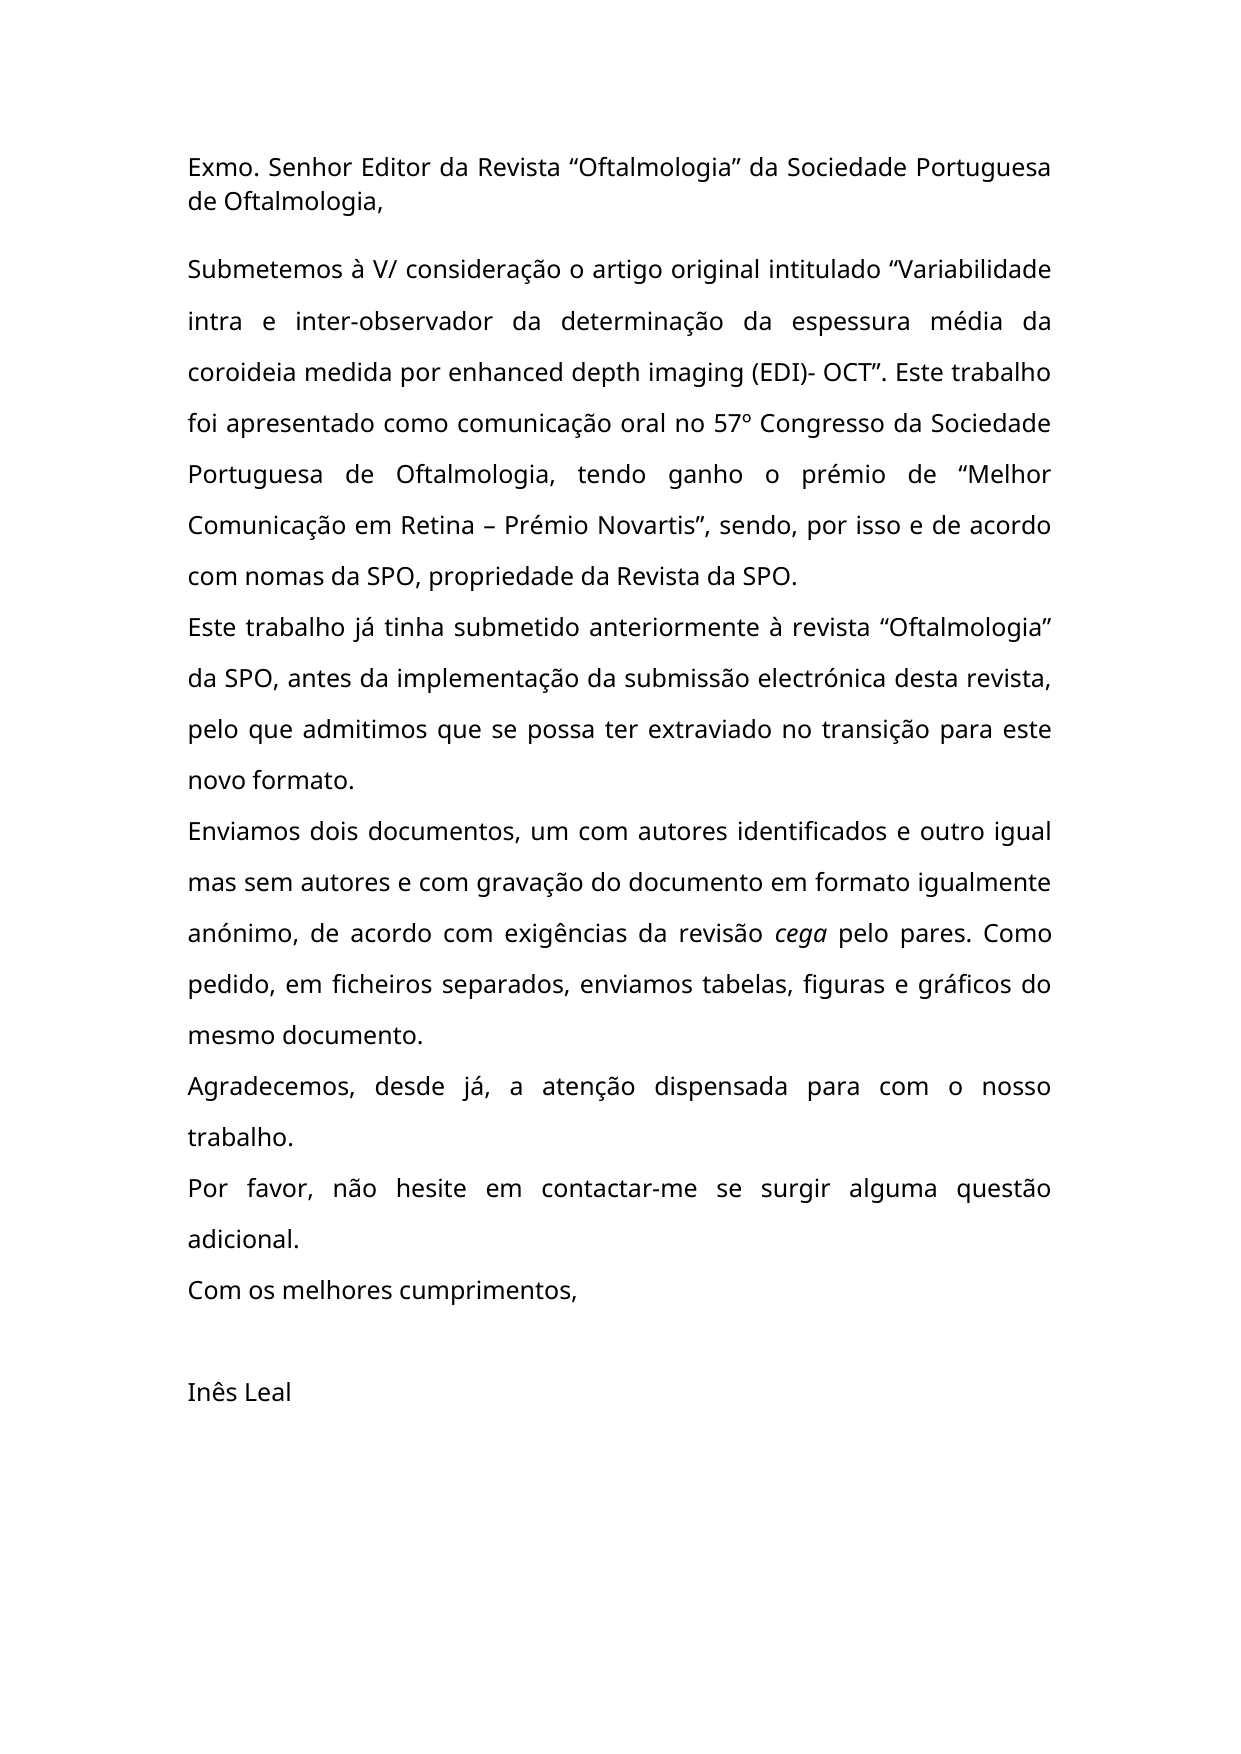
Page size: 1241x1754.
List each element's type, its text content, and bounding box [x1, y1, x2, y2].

text Enviamos dois documentos, um com autores identificados e outro igual mas sem autores e com gravação do documento em formato igualmente anónimo, de acordo com exigências da revisão cega pelo pares. Como pedido, em ficheiros separados, enviamos tabelas, figuras e gráficos do mesmo documento. [187, 814, 1053, 1052]
text Com os melhores cumprimentos, [187, 1273, 1053, 1307]
text Agradecemos, desde já, a atenção dispensada para com o nosso trabalho. [187, 1069, 1053, 1154]
text Submetemos à V/ consideração o artigo original intitulado “Variabilidade intra e inter-observador da determinação da espessura média da coroideia medida por enhanced depth imaging (EDI)- OCT”. Este trabalho foi apresentado como comunicação oral no 57º Congresso da Sociedade Portuguesa de Oftalmologia, tendo ganho o prémio de “Melhor Comunicação em Retina – Prémio Novartis”, sendo, por isso e de acordo com nomas da SPO, propriedade da Revista da SPO. [187, 252, 1053, 592]
text Por favor, não hesite em contactar-me se surgir alguma questão adicional. [187, 1171, 1053, 1256]
text Exmo. Senhor Editor da Revista “Oftalmologia” da Sociedade Portuguesa de Oftalmologia, [187, 150, 1053, 218]
text Inês Leal [187, 1375, 1053, 1409]
text Este trabalho já tinha submetido anteriormente à revista “Oftalmologia” da SPO, antes da implementação da submissão electrónica desta revista, pelo que admitimos que se possa ter extraviado no transição para este novo formato. [187, 609, 1053, 797]
